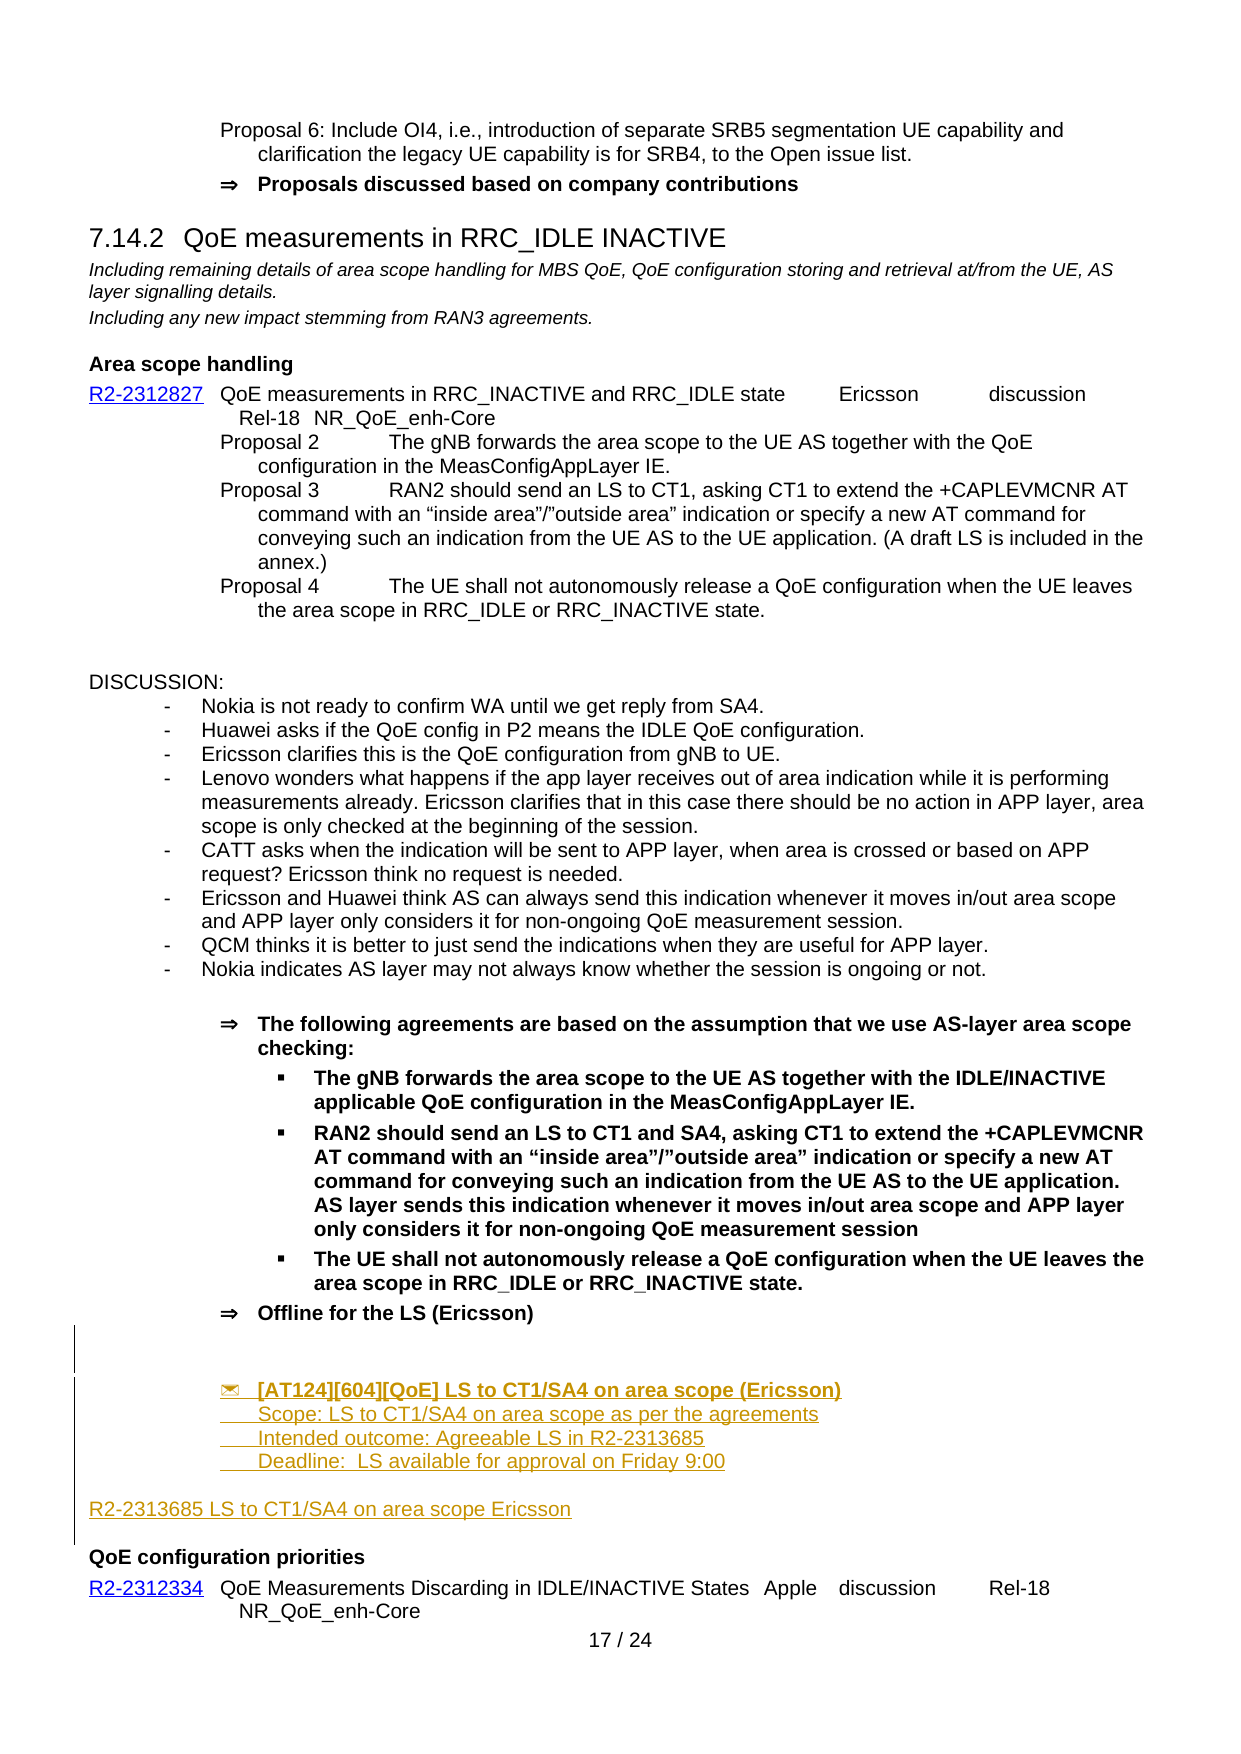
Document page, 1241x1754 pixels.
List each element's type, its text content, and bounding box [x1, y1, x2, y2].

text QoE configuration priorities [89, 1545, 1152, 1569]
list Lenovo wonders what happens if the app layer receives out of area indication while it is performing measurements already. Ericsson clarifies that in this case there should be no action in APP layer, area scope is only checked at the beginning of the session. [164, 766, 1152, 837]
list Ericsson clarifies this is the QoE configuration from gNB to UE. [164, 742, 1152, 766]
list The gNB forwards the area scope to the UE AS together with the IDLE/INACTIVE applicable QoE configuration in the MeasConfigAppLayer IE. [276, 1066, 1152, 1114]
text Proposal 6: Include OI4, i.e., introduction of separate SRB5 segmentation UE capability and clarification the legacy UE capability is for SRB4, to the Open issue list. [220, 118, 1152, 166]
text Proposal 3 RAN2 should send an LS to CT1, asking CT1 to extend the +CAPLEVMCNR AT command with an “inside area”/”outside area” indication or specify a new AT command for conveying such an indication from the UE AS to the UE application. (A draft LS is included in the annex.) [220, 478, 1152, 574]
text Including any new impact stemming from RAN3 agreements. [89, 307, 1152, 328]
text Area scope handling [89, 352, 1152, 376]
list The UE shall not autonomously release a QoE configuration when the UE leaves the area scope in RRC_IDLE or RRC_INACTIVE state. [276, 1247, 1152, 1294]
text Proposal 4 The UE shall not autonomously release a QoE configuration when the UE leaves the area scope in RRC_IDLE or RRC_INACTIVE state. [220, 574, 1152, 622]
list QCM thinks it is better to just send the indications when they are useful for APP layer. [164, 933, 1152, 957]
text DISCUSSION: [89, 670, 1152, 694]
list Nokia indicates AS layer may not always know whether the session is ongoing or not. [164, 957, 1152, 981]
subtitle 7.14.2 QoE measurements in RRC_IDLE INACTIVE [89, 222, 1152, 253]
list CATT asks when the indication will be sent to APP layer, when area is crossed or based on APP request? Ericsson think no request is needed. [164, 837, 1152, 885]
text Including remaining details of area scope handling for MBS QoE, QoE configuration storing and retrieval at/from the UE, AS layer signalling details. [89, 259, 1152, 302]
title R2-2312334 QoE Measurements Discarding in IDLE/INACTIVE States Apple discussion Rel-18 NR_QoE_enh-Core [89, 1575, 1152, 1623]
list Ericsson and Huawei think AS can always send this indication whenever it moves in/out area scope and APP layer only considers it for non-ongoing QoE measurement session. [164, 885, 1152, 933]
list Nokia is not ready to confirm WA until we get reply from SA4. [164, 694, 1152, 718]
title R2-2312827 QoE measurements in RRC_INACTIVE and RRC_IDLE state Ericsson discussion Rel-18 NR_QoE_enh-Core [89, 382, 1152, 430]
text Proposals discussed based on company contributions [220, 172, 1152, 197]
text The following agreements are based on the assumption that we use AS-layer area scope checking: [220, 1011, 1152, 1060]
list RAN2 should send an LS to CT1 and SA4, asking CT1 to extend the +CAPLEVMCNR AT command with an “inside area”/”outside area” indication or specify a new AT command for conveying such an indication from the UE AS to the UE application. AS layer sends this indication whenever it moves in/out area scope and APP layer only considers it for non-ongoing QoE measurement session [276, 1120, 1152, 1240]
text Offline for the LS (Ericsson) [220, 1301, 1152, 1325]
list Huawei asks if the QoE config in P2 means the IDLE QoE configuration. [164, 718, 1152, 742]
text Proposal 2 The gNB forwards the area scope to the UE AS together with the QoE configuration in the MeasConfigAppLayer IE. [220, 430, 1152, 478]
